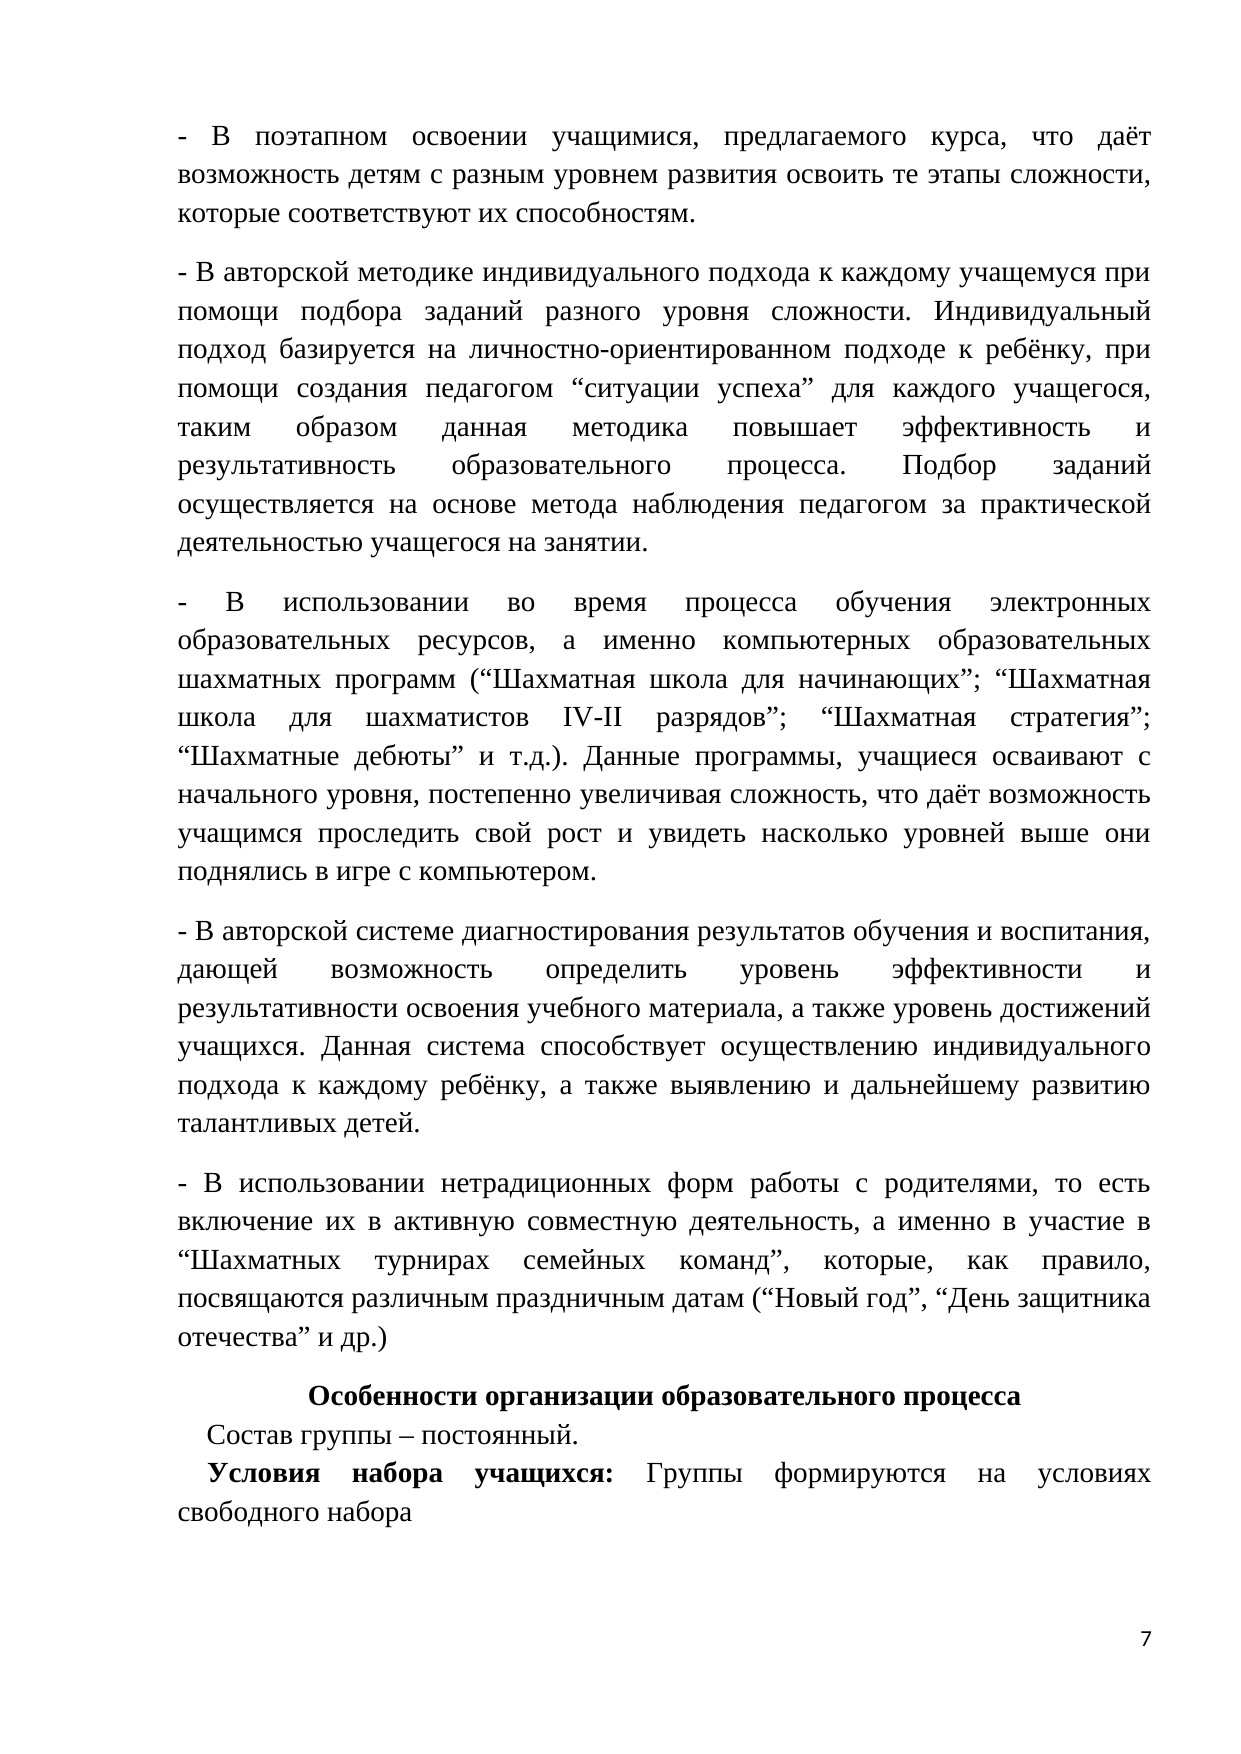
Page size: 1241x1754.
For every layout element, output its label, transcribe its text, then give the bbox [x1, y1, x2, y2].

text Условия набора учащихся: Группы формируются на условиях свободного набора [177, 1456, 1152, 1528]
text - В авторской методике индивидуального подхода к каждому учащемуся при помощи подбора заданий разного уровня сложности. Индивидуальный подход базируется на личностно-ориентированном подходе к ребёнку, при помощи создания педагогом “ситуации успеха” для каждого учащегося, таким образом данная методика повышает эффективность и результативность образовательного процесса. Подбор заданий осуществляется на основе метода наблюдения педагогом за практической деятельностью учащегося на занятии. [177, 254, 1152, 558]
text - В авторской системе диагностирования результатов обучения и воспитания, дающей возможность определить уровень эффективности и результативности освоения учебного материала, а также уровень достижений учащихся. Данная система способствует осуществлению индивидуального подхода к каждому ребёнку, а также выявлению и дальнейшему развитию талантливых детей. [177, 913, 1152, 1139]
text Состав группы – постоянный. [177, 1417, 1152, 1451]
text - В использовании нетрадиционных форм работы с родителями, то есть включение их в активную совместную деятельность, а именно в участие в “Шахматных турнирах семейных команд”, которые, как правило, посвящаются различным праздничным датам (“Новый год”, “День защитника отечества” и др.) [177, 1165, 1152, 1353]
text - В поэтапном освоении учащимися, предлагаемого курса, что даёт возможность детям с разным уровнем развития освоить те этапы сложности, которые соответствуют их способностям. [177, 118, 1152, 229]
text Особенности организации образовательного процесса [177, 1378, 1152, 1412]
text - В использовании во время процесса обучения электронных образовательных ресурсов, а именно компьютерных образовательных шахматных программ (“Шахматная школа для начинающих”; “Шахматная школа для шахматистов IV-II разрядов”; “Шахматная стратегия”; “Шахматные дебюты” и т.д.). Данные программы, учащиеся осваивают с начального уровня, постепенно увеличивая сложность, что даёт возможность учащимся проследить свой рост и увидеть насколько уровней выше они поднялись в игре с компьютером. [177, 584, 1152, 887]
